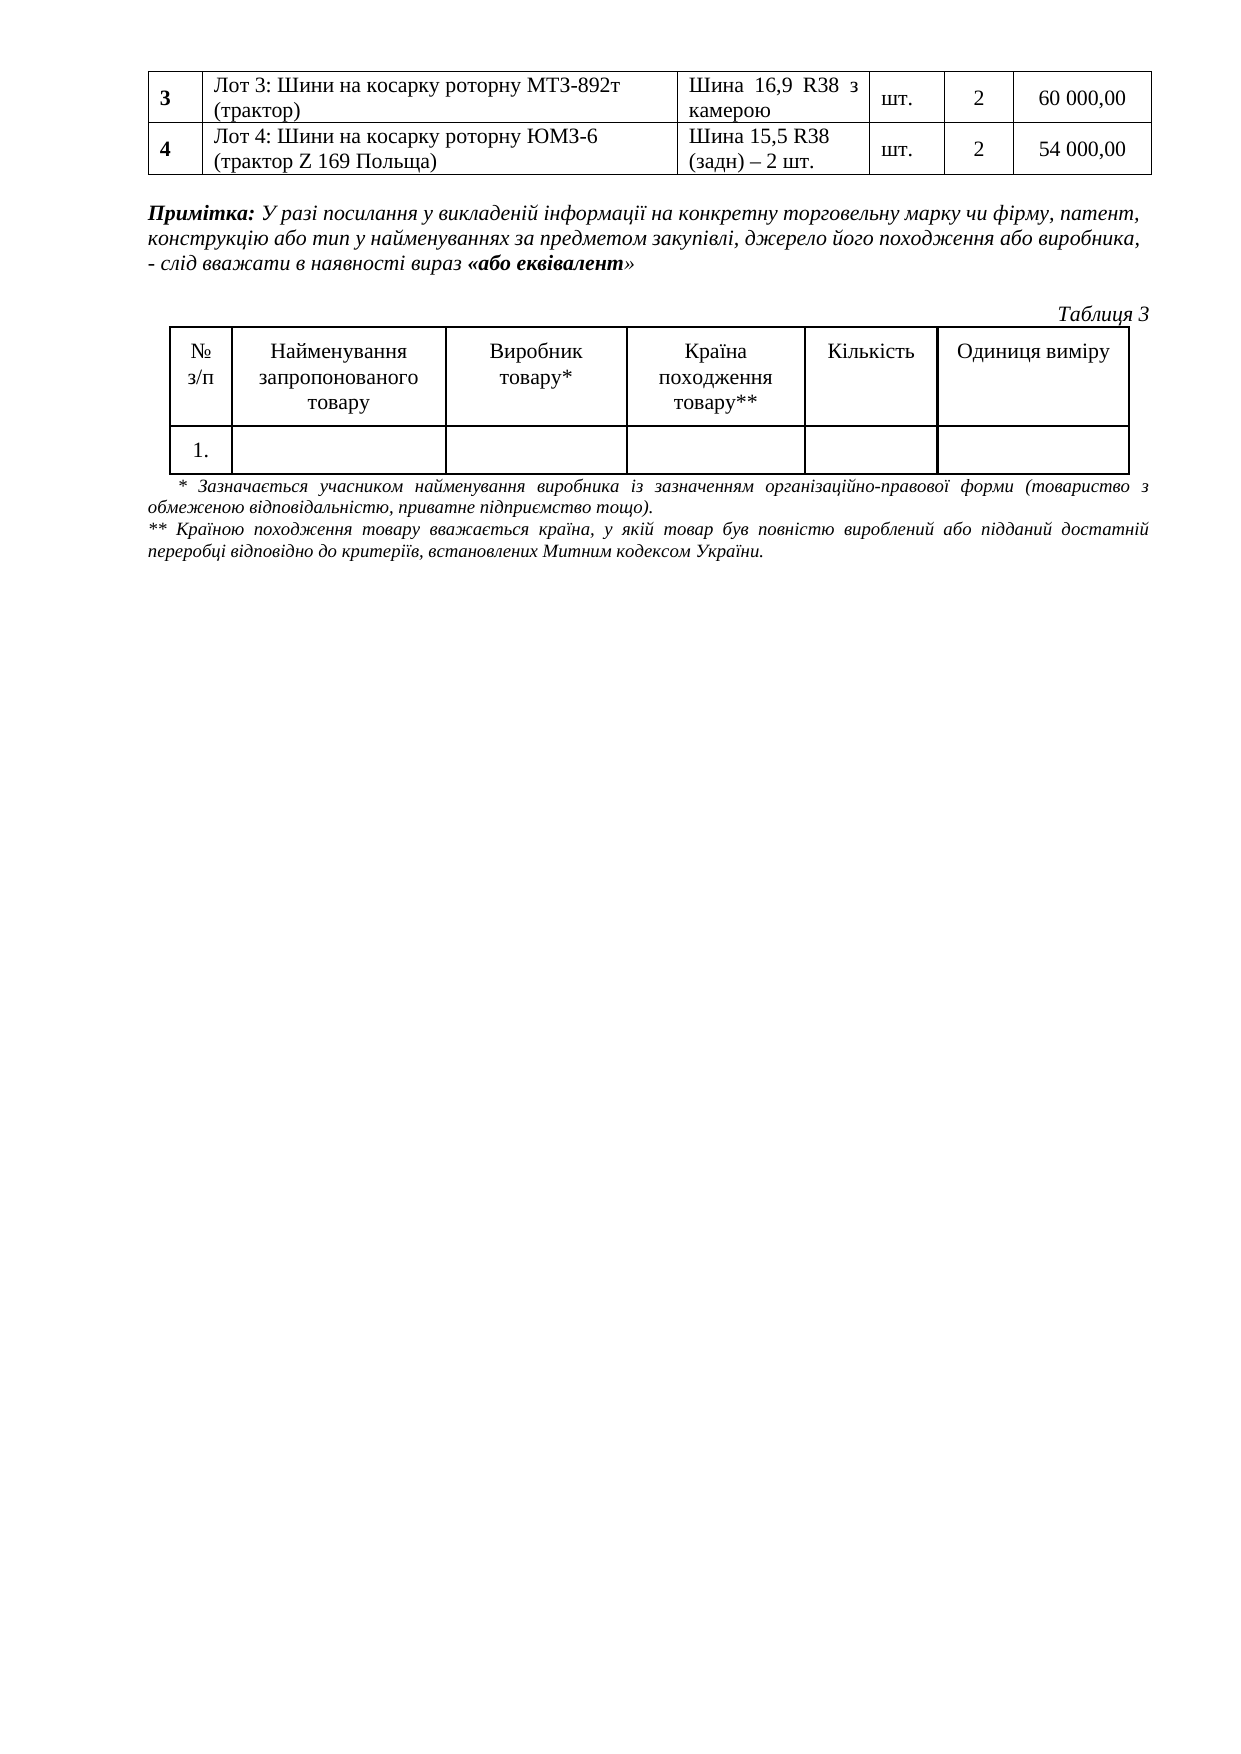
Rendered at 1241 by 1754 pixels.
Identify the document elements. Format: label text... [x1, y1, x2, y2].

table_cell Лот 3: Шини на косарку роторну МТЗ-892т (трактор) [203, 72, 677, 122]
table_cell [806, 427, 936, 473]
table_cell 2 [945, 123, 1013, 174]
table_cell 60 000,00 [1014, 72, 1151, 122]
table_cell Шина 16,9 R38 з камерою [678, 72, 869, 122]
table_cell 2 [945, 72, 1013, 122]
table_cell 1. [171, 427, 231, 473]
table_cell Лот 4: Шини на косарку роторну ЮМЗ-6 (трактор Z 169 Польща) [203, 123, 677, 174]
table_cell [939, 427, 1128, 473]
table_header Виробник товару* [447, 328, 626, 424]
table_cell [447, 427, 626, 473]
table_cell шт. [870, 123, 944, 174]
table_header Країна походження товару** [628, 328, 804, 424]
table_cell 3 [149, 72, 202, 122]
table_header № з/п [171, 328, 231, 424]
table_cell Шина 15,5 R38 (задн) – 2 шт. [678, 123, 869, 174]
table_cell [628, 427, 804, 473]
text Таблиця 3 [148, 301, 1152, 326]
text Примітка: У разі посилання у викладеній інформації на конкретну торговельну марку чи фірму, патент, конструкцію або тип у найменуваннях за предметом закупівлі, джерело його походження або виробника, - слід вважати в наявності вираз «або еквівалент» [148, 200, 1152, 276]
table_cell 54 000,00 [1014, 123, 1151, 174]
table_header Найменування запропонованого товару [233, 328, 445, 424]
table_cell 4 [149, 123, 202, 174]
table_cell шт. [870, 72, 944, 122]
text * Зазначається учасником найменування виробника із зазначенням організаційно-правової форми (товариство з обмеженою відповідальністю, приватне підприємство тощо). [148, 475, 1152, 518]
text ** Країною походження товару вважається країна, у якій товар був повністю вироблений або підданий достатній переробці відповідно до критеріїв, встановлених Митним кодексом України. [148, 518, 1152, 561]
table_header Одиниця виміру [939, 328, 1128, 424]
table_cell [233, 427, 445, 473]
table_header Кількість [806, 328, 936, 424]
